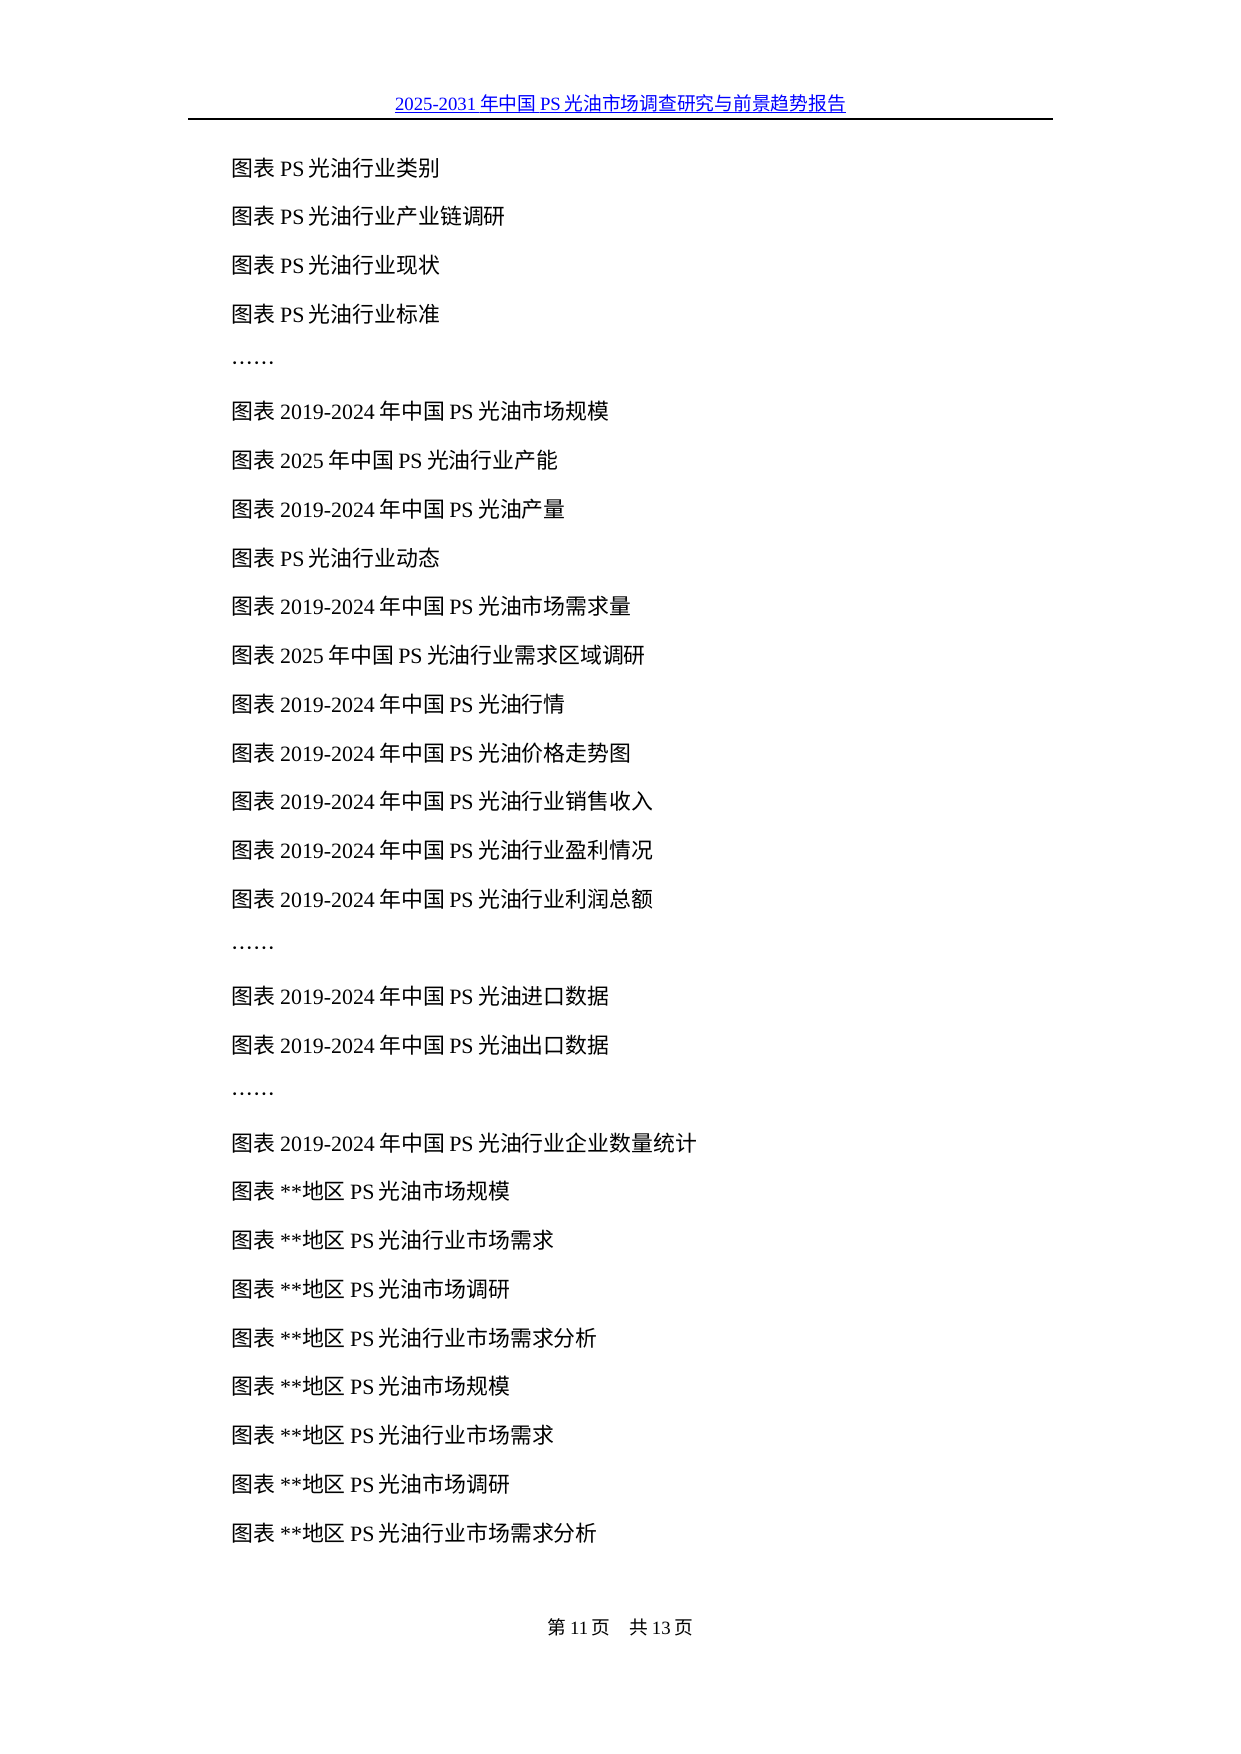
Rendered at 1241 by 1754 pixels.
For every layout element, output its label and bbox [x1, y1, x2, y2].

text [187, 150, 1053, 1548]
